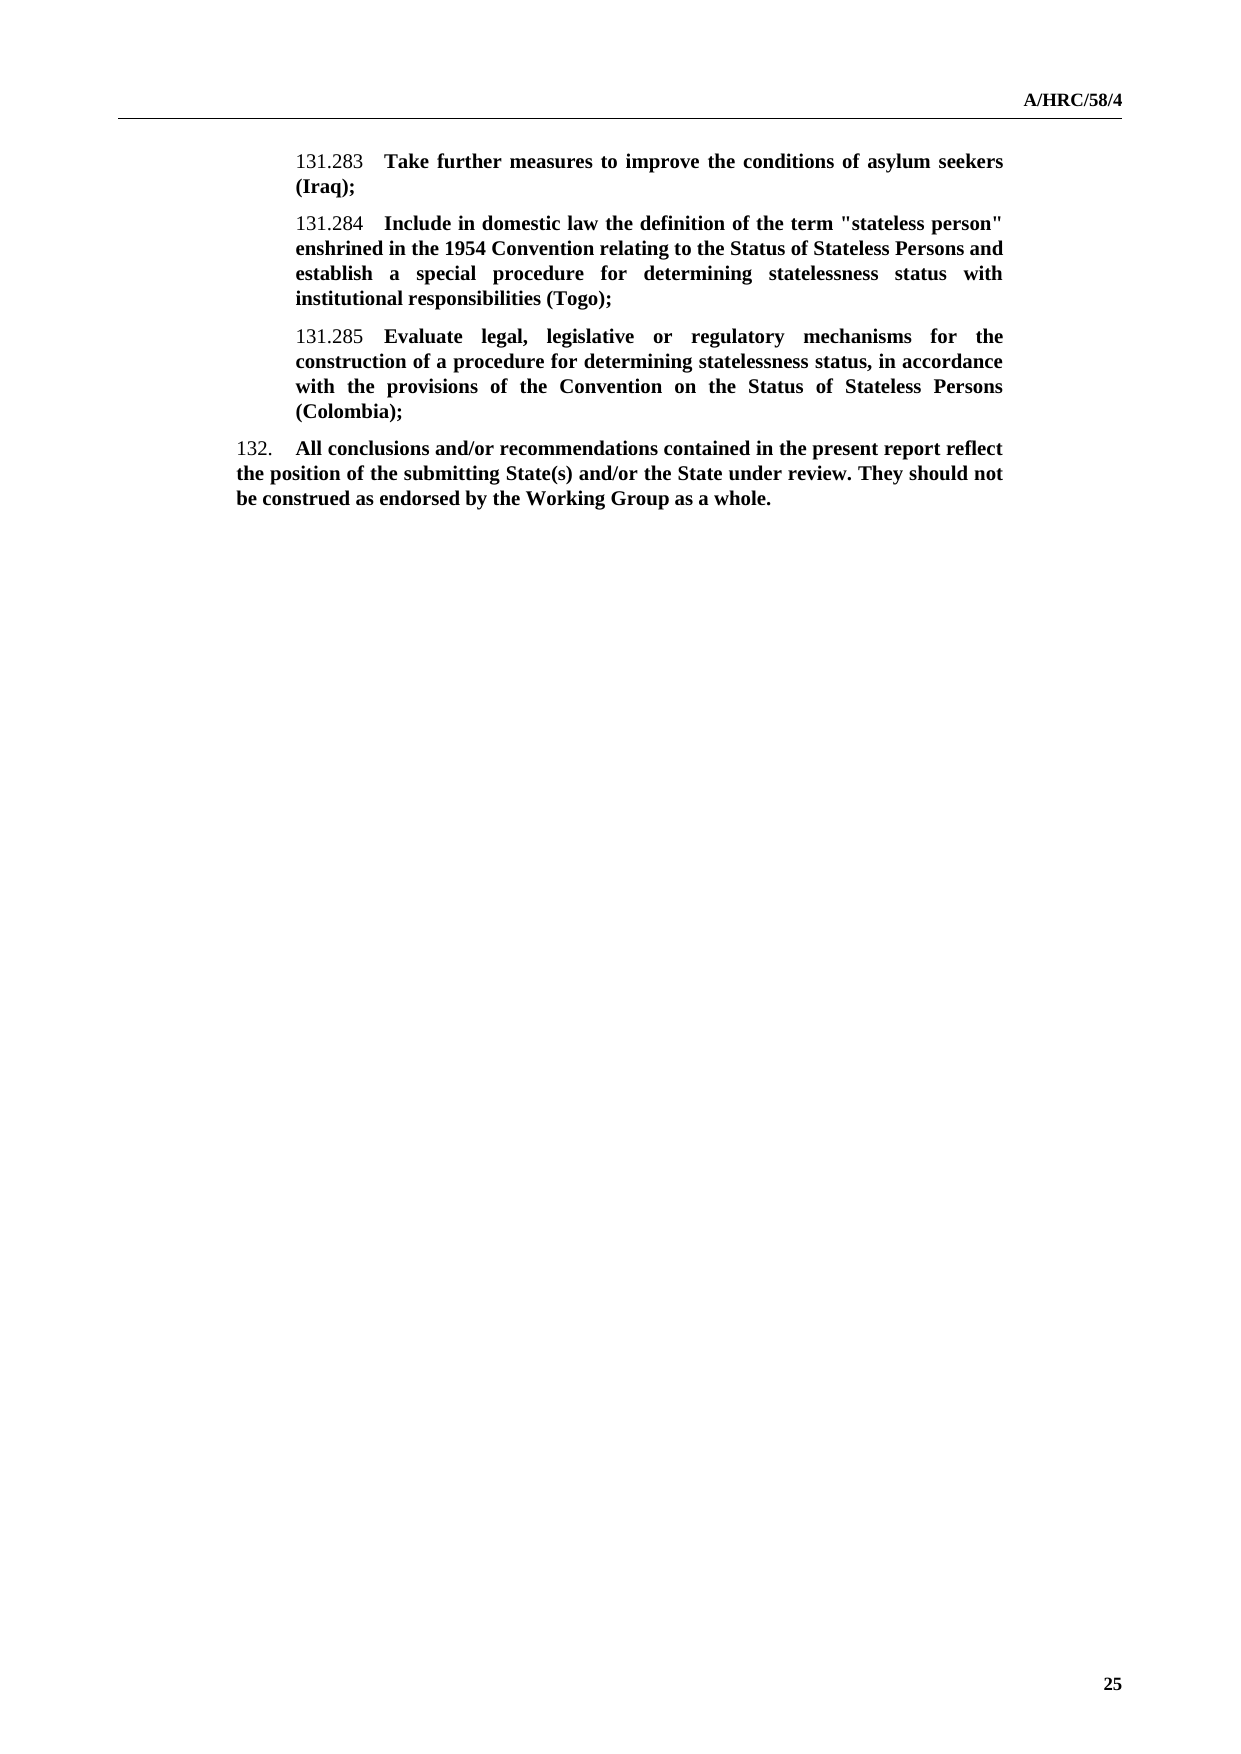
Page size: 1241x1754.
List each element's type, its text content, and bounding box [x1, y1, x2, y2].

text 131.283 Take further measures to improve the conditions of asylum seekers (Iraq); [295, 148, 1004, 198]
text 131.284 Include in domestic law the definition of the term "stateless person" enshrined in the 1954 Convention relating to the Status of Stateless Persons and establish a special procedure for determining statelessness status with institutional responsibilities (Togo); [295, 210, 1004, 310]
text 132. All conclusions and/or recommendations contained in the present report reflect the position of the submitting State(s) and/or the State under review. They should not be construed as endorsed by the Working Group as a whole. [236, 435, 1004, 510]
text 131.285 Evaluate legal, legislative or regulatory mechanisms for the construction of a procedure for determining statelessness status, in accordance with the provisions of the Convention on the Status of Stateless Persons (Colombia); [295, 323, 1004, 423]
